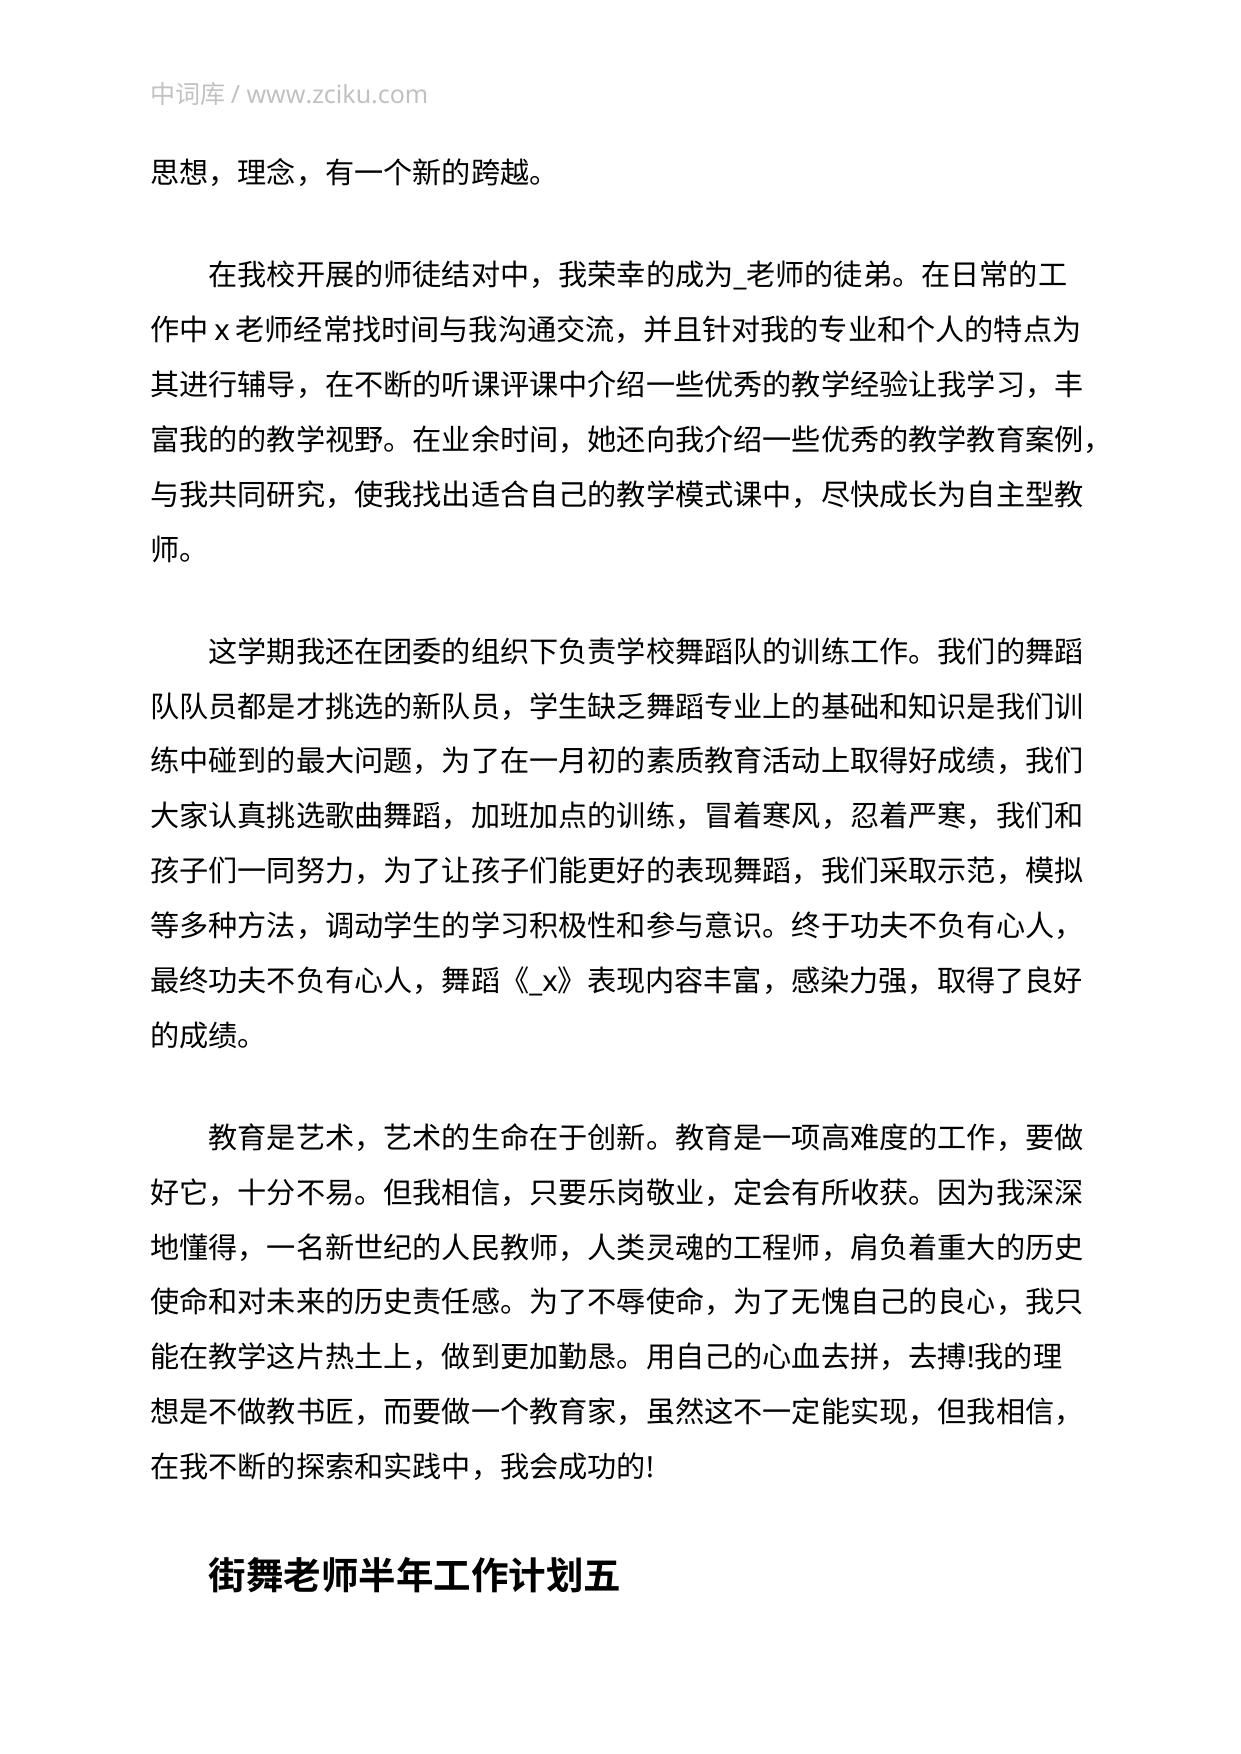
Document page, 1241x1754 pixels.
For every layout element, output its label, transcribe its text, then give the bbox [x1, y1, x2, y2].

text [150, 150, 1090, 192]
text 这学期我还在团委的组织下负责学校舞蹈队的训练工作。我们的舞蹈队队员都是才挑选的新队员，学生缺乏舞蹈专业上的基础和知识是我们训练中碰到的最大问题，为了在一月初的素质教育活动上取得好成绩，我们大家认真挑选歌曲舞蹈，加班加点的训练，冒着寒风，忍着严寒，我们和孩子们一同努力，为了让孩子们能更好的表现舞蹈，我们采取示范，模拟等多种方法，调动学生的学习积极性和参与意识。终于功夫不负有心人，最终功夫不负有心人，舞蹈《_x》表现内容丰富，感染力强，取得了良好的成绩。 [150, 628, 1090, 1055]
text 街舞老师半年工作计划五 [150, 1546, 1090, 1600]
text 在我校开展的师徒结对中，我荣幸的成为_老师的徒弟。在日常的工作中x老师经常找时间与我沟通交流，并且针对我的专业和个人的特点为其进行辅导，在不断的听课评课中介绍一些优秀的教学经验让我学习，丰富我的的教学视野。在业余时间，她还向我介绍一些优秀的教学教育案例，与我共同研究，使我找出适合自己的教学模式课中，尽快成长为自主型教师。 [150, 252, 1090, 569]
text 教育是艺术，艺术的生命在于创新。教育是一项高难度的工作，要做好它，十分不易。但我相信，只要乐岗敬业，定会有所收获。因为我深深地懂得，一名新世纪的人民教师，人类灵魂的工程师，肩负着重大的历史使命和对未来的历史责任感。为了不辱使命，为了无愧自己的良心，我只能在教学这片热土上，做到更加勤恳。用自己的心血去拼，去搏!我的理想是不做教书匠，而要做一个教育家，虽然这不一定能实现，但我相信，在我不断的探索和实践中，我会成功的! [150, 1114, 1090, 1486]
